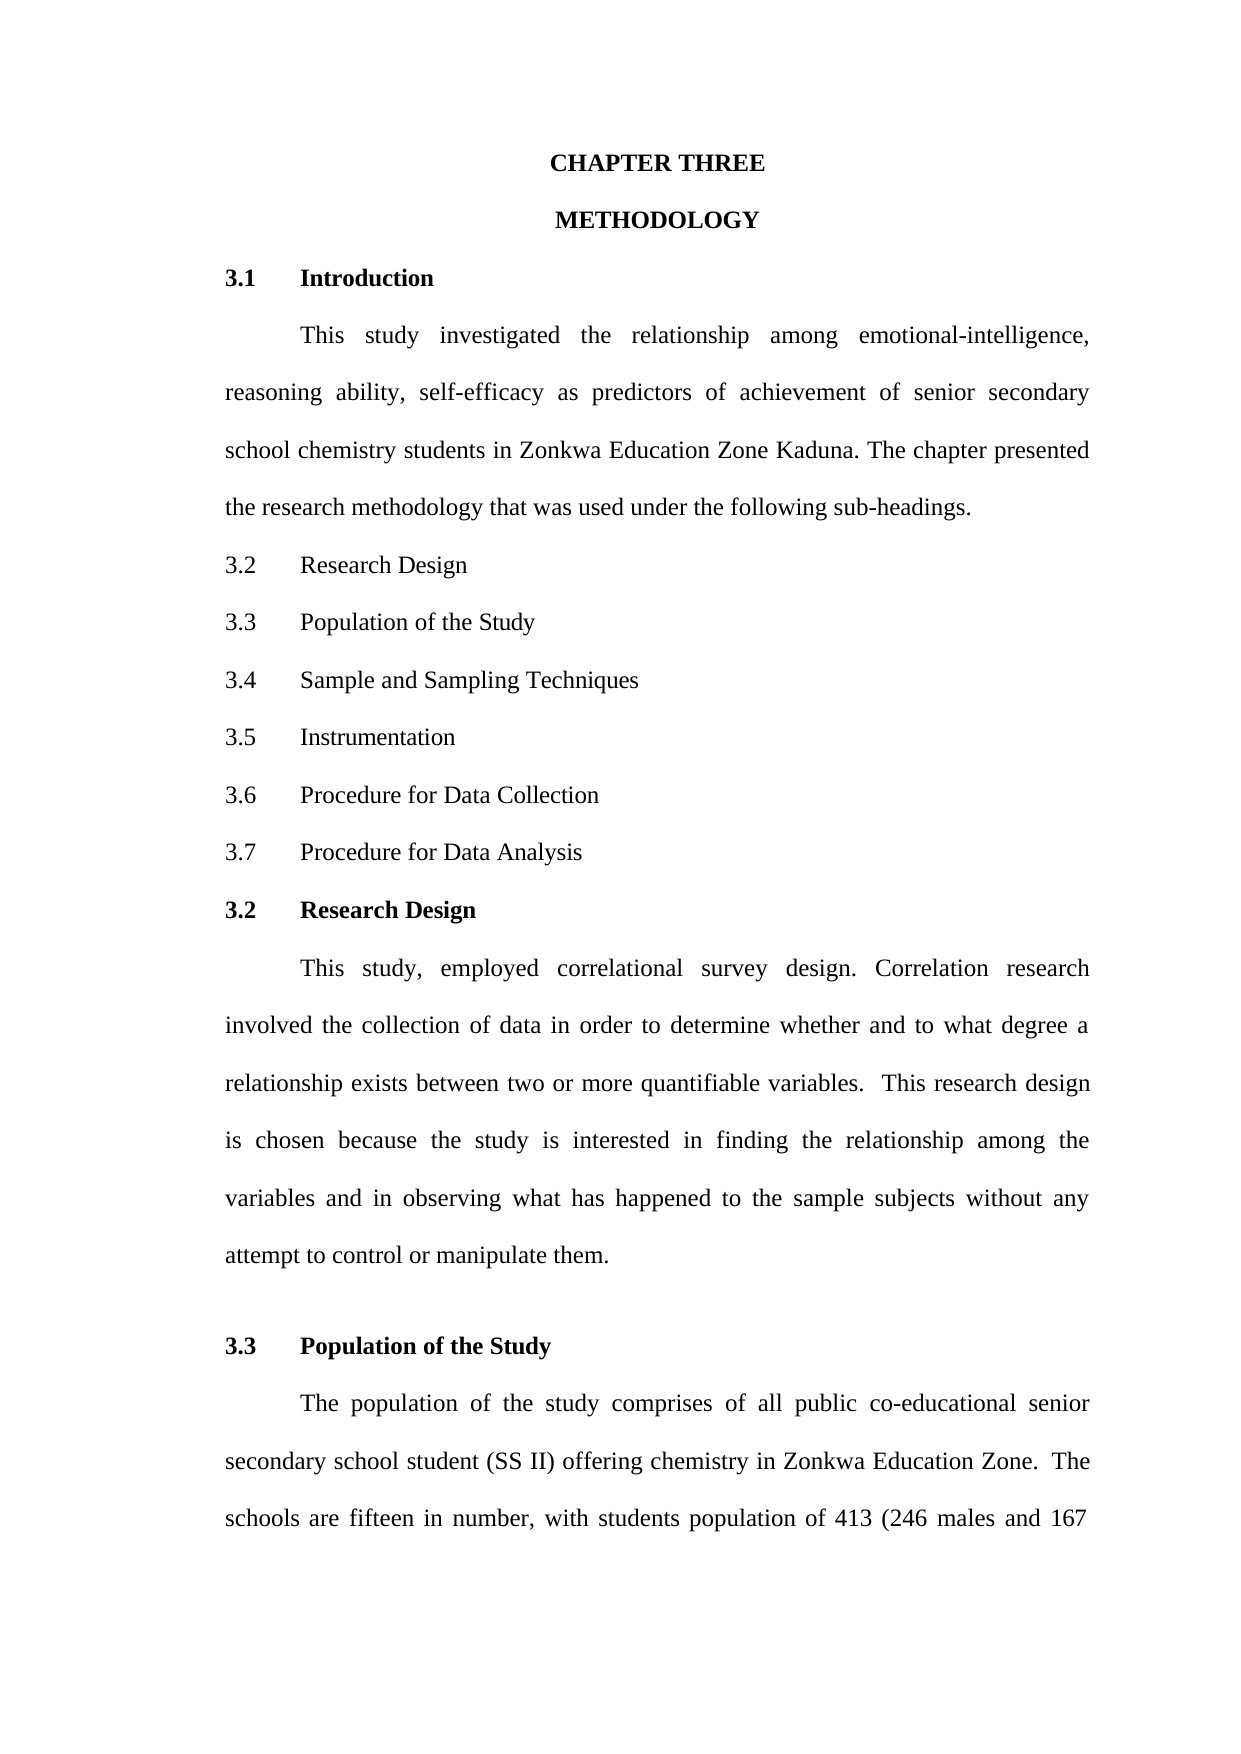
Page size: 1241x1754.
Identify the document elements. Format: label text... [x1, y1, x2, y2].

text This study investigated the relationship among emotional-intelligence, reasoning ability, self-efficacy as predictors of achievement of senior secondary school chemistry students in Zonkwa Education Zone Kaduna. The chapter presented the research methodology that was used under the following sub-headings. [225, 320, 1090, 521]
list Procedure for Data Analysis [225, 837, 1211, 866]
list Research Design [225, 550, 1211, 579]
list Population of the Study [225, 607, 1211, 636]
list Sample and Sampling Techniques [225, 665, 1211, 694]
text This study, employed correlational survey design. Correlation research involved the collection of data in order to determine whether and to what degree a relationship exists between two or more quantifiable variables. This research design is chosen because the study is interested in finding the relationship among the variables and in observing what has happened to the sample subjects without any attempt to control or manipulate them. [225, 953, 1091, 1269]
subtitle Introduction [225, 263, 1211, 292]
subtitle CHAPTER THREE METHODOLOGY [450, 148, 865, 234]
list Instrumentation [225, 722, 1211, 751]
text The population of the study comprises of all public co-educational senior secondary school student (SS II) offering chemistry in Zonkwa Education Zone. The schools are fifteen in number, with students population of 413 (246 males and 167 [225, 1388, 1090, 1532]
subtitle Research Design [225, 896, 1211, 924]
subtitle Population of the Study [225, 1331, 1211, 1360]
list Procedure for Data Collection [225, 780, 1211, 809]
